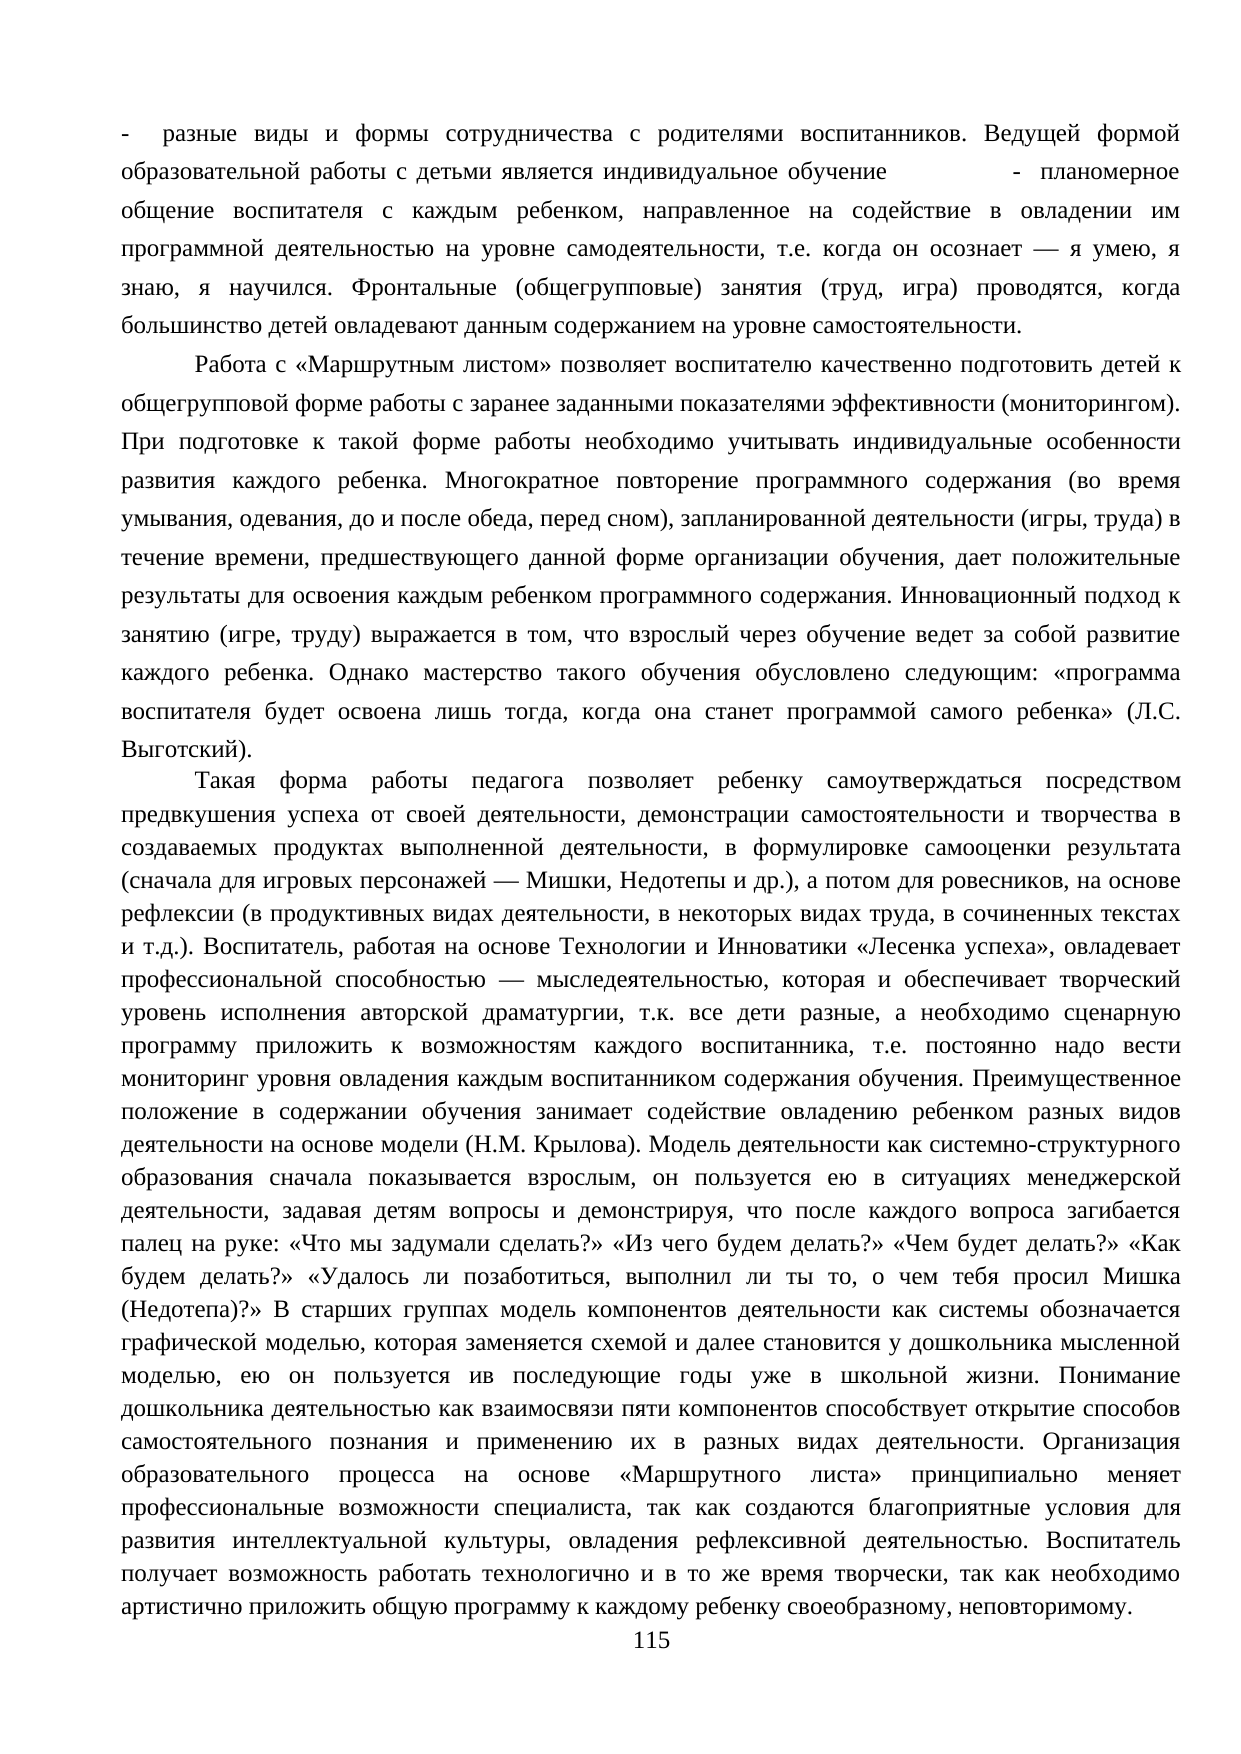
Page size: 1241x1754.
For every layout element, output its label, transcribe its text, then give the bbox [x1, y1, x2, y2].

text Такая форма работы педагога позволяет ребенку самоутверждаться посредством предвкушения успеха от своей деятельности, демонстрации самостоятельности и творчества в создаваемых продуктах выполненной деятельности, в формулировке самооценки результата (сначала для игровых персонажей — Мишки, Недотепы и др.), а потом для ровесников, на основе рефлексии (в продуктивных видах деятельности, в некоторых видах труда, в сочиненных текстах и т.д.). Воспитатель, работая на основе Технологии и Инноватики «Лесенка успеха», овладевает профессиональной способностью — мыследеятельностью, которая и обеспечивает творческий уровень исполнения авторской драматургии, т.к. все дети разные, а необходимо сценарную программу приложить к возможностям каждого воспитанника, т.е. постоянно надо вести мониторинг уровня овладения каждым воспитанником содержания обучения. Преимущественное положение в содержании обучения занимает содействие овладению ребенком разных видов деятельности на основе модели (Н.М. Крылова). Модель деятельности как системно-структурного образования сначала показывается взрослым, он пользуется ею в ситуациях менеджерской деятельности, задавая детям вопросы и демонстрируя, что после каждого вопроса загибается палец на руке: «Что мы задумали сделать?» «Из чего будем делать?» «Чем будет делать?» «Как будем делать?» «Удалось ли позаботиться, выполнил ли ты то, о чем тебя просил Мишка (Недотепа)?» В старших группах модель компонентов деятельности как системы обозначается графической моделью, которая заменяется схемой и далее становится у дошкольника мысленной моделью, ею он пользуется ив последующие годы уже в школьной жизни. Понимание дошкольника деятельностью как взаимосвязи пяти компонентов способствует открытие способов самостоятельного познания и применению их в разных видах деятельности. Организация образовательного процесса на основе «Маршрутного листа» принципиально меняет профессиональные возможности специалиста, так как создаются благоприятные условия для развития интеллектуальной культуры, овладения рефлексивной деятельностью. Воспитатель получает возможность работать технологично и в то же время творчески, так как необходимо артистично приложить общую программу к каждому ребенку своеобразному, неповторимому. [121, 766, 1182, 1620]
text Работа с «Маршрутным листом» позволяет воспитателю качественно подготовить детей к общегрупповой форме работы с заранее заданными показателями эффективности (мониторингом). При подготовке к такой форме работы необходимо учитывать индивидуальные особенности развития каждого ребенка. Многократное повторение программного содержания (во время умывания, одевания, до и после обеда, перед сном), запланированной деятельности (игры, труда) в течение времени, предшествующего данной форме организации обучения, дает положительные результаты для освоения каждым ребенком программного содержания. Инновационный подход к занятию (игре, труду) выражается в том, что взрослый через обучение ведет за собой развитие каждого ребенка. Однако мастерство такого обучения обусловлено следующим: «программа воспитателя будет освоена лишь тогда, когда она станет программой самого ребенка» (Л.С. Выготский). [121, 342, 1182, 766]
text - разные виды и формы сотрудничества с родителями воспитанников. Ведущей формой образовательной работы с детьми является индивидуальное обучение - планомерное общение воспитателя с каждым ребенком, направленное на содействие в овладении им программной деятельностью на уровне самодеятельности, т.е. когда он осознает — я умею, я знаю, я научился. Фронтальные (общегрупповые) занятия (труд, игра) проводятся, когда большинство детей овладевают данным содержанием на уровне самостоятельности. [121, 110, 1181, 342]
